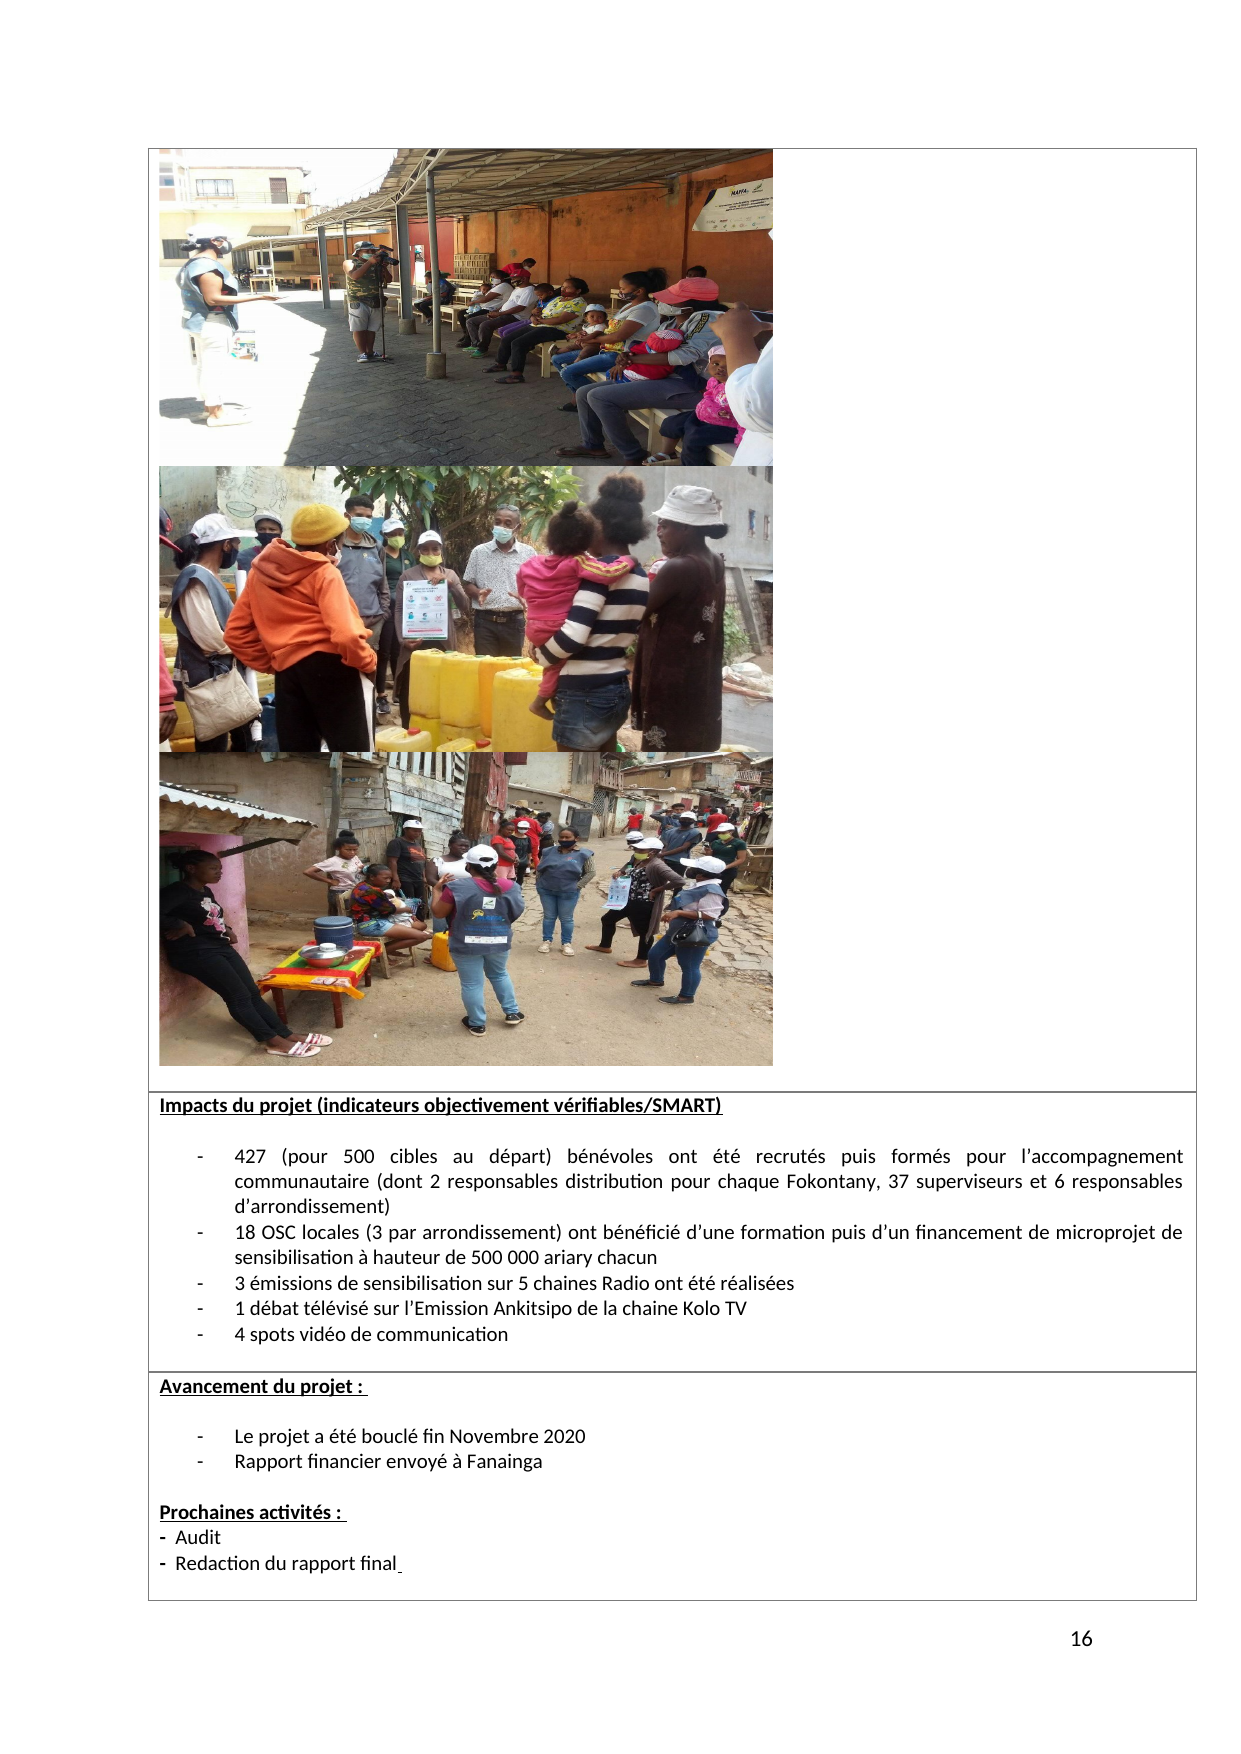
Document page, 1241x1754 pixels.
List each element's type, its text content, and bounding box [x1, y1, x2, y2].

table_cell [149, 149, 1196, 1091]
picture [159, 149, 773, 1066]
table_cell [149, 1373, 1196, 1600]
table_cell Impacts du projet (indicateurs objectivement vérifiables/SMART) 427 (pour 500 cibles au départ) bénévoles ont été recrutés puis formés pour l’accompagnement communautaire (dont 2 responsables distribution pour chaque Fokontany, 37 superviseurs et 6 responsables d’arrondissement) 18 OSC locales (3 par arrondissement) ont bénéficié d’une formation puis d’un financement de microprojet de sensibilisation à hauteur de 500 000 ariary chacun 3 émissions de sensibilisation sur 5 chaines Radio ont été réalisées 1 débat télévisé sur l’Emission Ankitsipo de la chaine Kolo TV 4 spots vidéo de communication [149, 1093, 1196, 1371]
